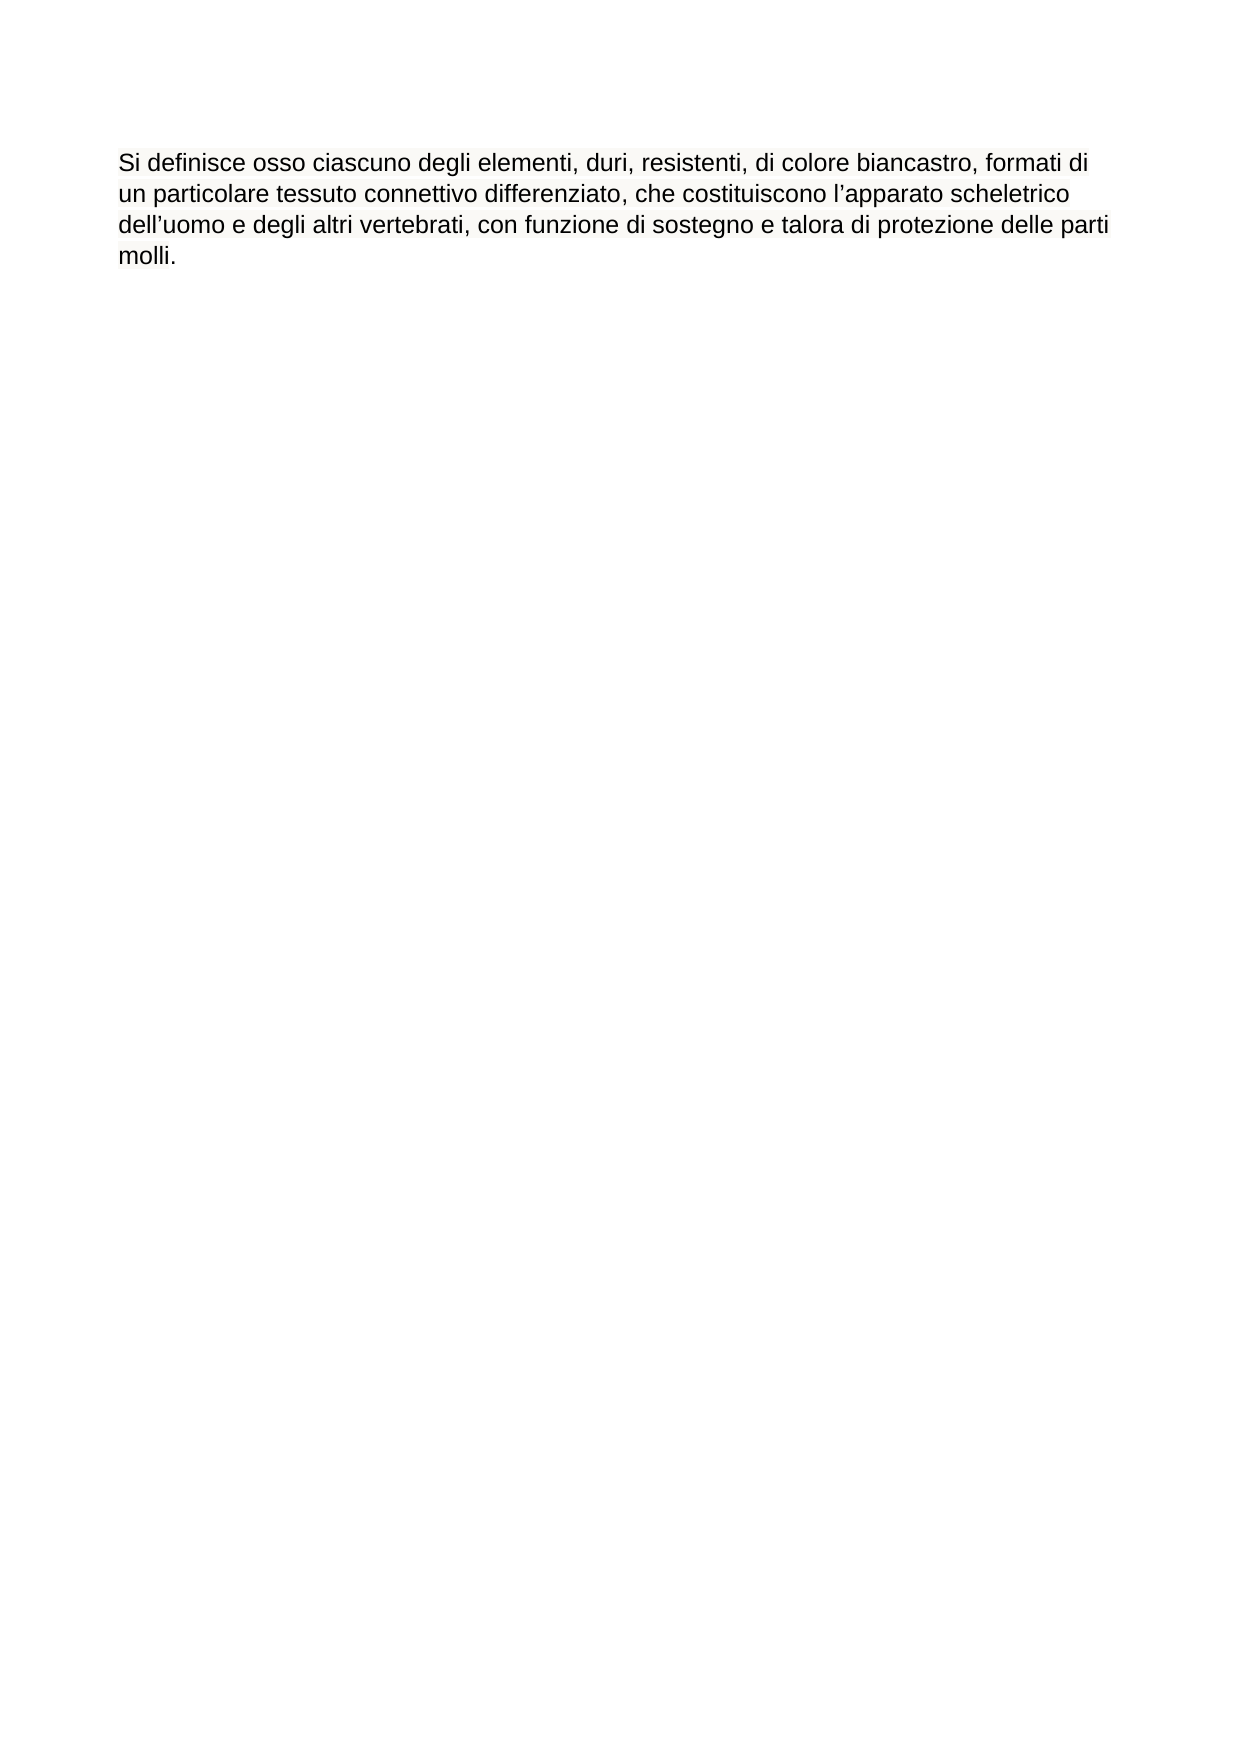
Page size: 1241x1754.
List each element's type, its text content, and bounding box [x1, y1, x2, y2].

text Si definisce osso ciascuno degli elementi, duri, resistenti, di colore biancastro, formati di un particolare tessuto connettivo differenziato, che costituiscono l’apparato scheletrico dell’uomo e degli altri vertebrati, con funzione di sostegno e talora di protezione delle parti molli. [118, 148, 1122, 269]
